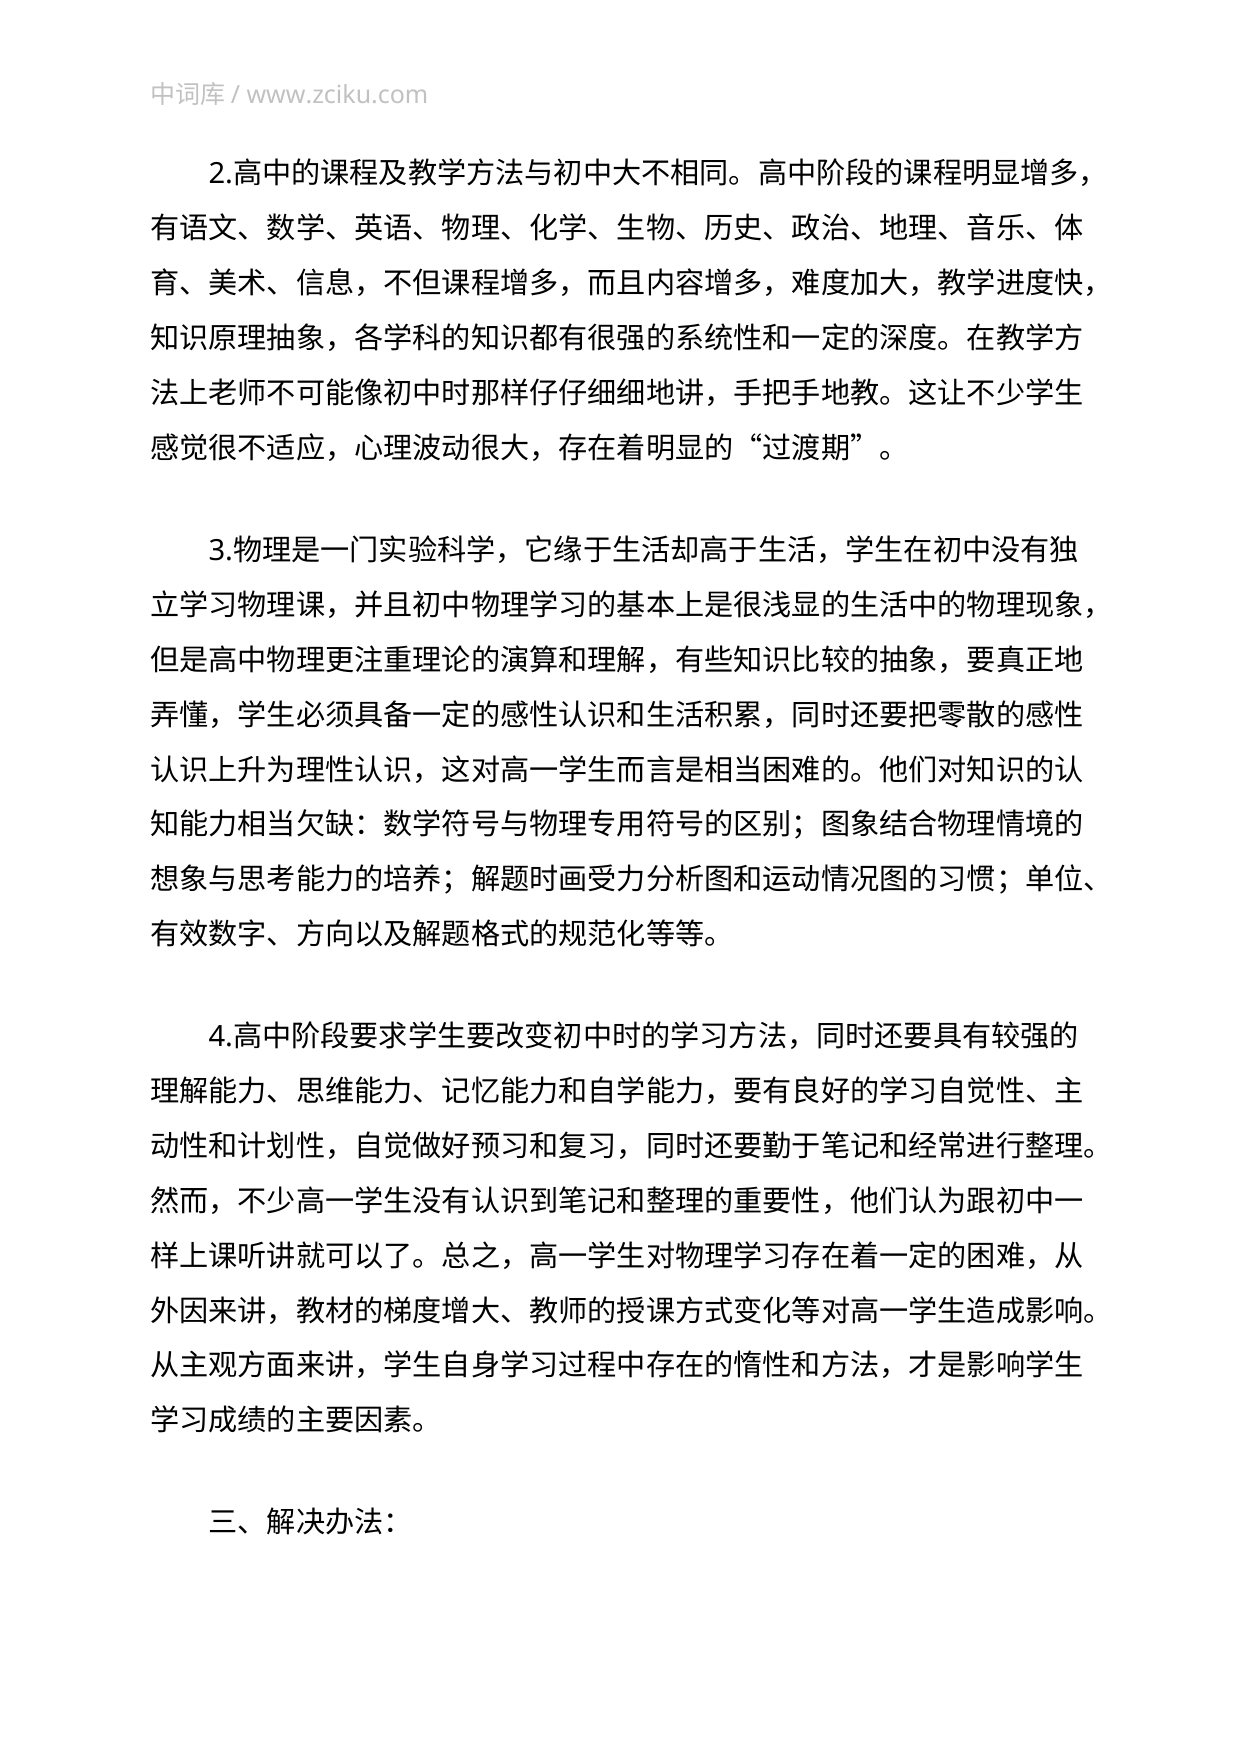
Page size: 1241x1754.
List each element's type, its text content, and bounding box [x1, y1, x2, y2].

text 3.物理是一门实验科学，它缘于生活却高于生活，学生在初中没有独立学习物理课，并且初中物理学习的基本上是很浅显的生活中的物理现象，但是高中物理更注重理论的演算和理解，有些知识比较的抽象，要真正地弄懂，学生必须具备一定的感性认识和生活积累，同时还要把零散的感性认识上升为理性认识，这对高一学生而言是相当困难的。他们对知识的认知能力相当欠缺：数学符号与物理专用符号的区别；图象结合物理情境的想象与思考能力的培养；解题时画受力分析图和运动情况图的习惯；单位、有效数字、方向以及解题格式的规范化等等。 [150, 526, 1090, 953]
text 2.高中的课程及教学方法与初中大不相同。高中阶段的课程明显增多，有语文、数学、英语、物理、化学、生物、历史、政治、地理、音乐、体育、美术、信息，不但课程增多，而且内容增多，难度加大，教学进度快，知识原理抽象，各学科的知识都有很强的系统性和一定的深度。在教学方法上老师不可能像初中时那样仔仔细细地讲，手把手地教。这让不少学生感觉很不适应，心理波动很大，存在着明显的“过渡期”。 [150, 150, 1090, 467]
text 4.高中阶段要求学生要改变初中时的学习方法，同时还要具有较强的理解能力、思维能力、记忆能力和自学能力，要有良好的学习自觉性、主动性和计划性，自觉做好预习和复习，同时还要勤于笔记和经常进行整理。然而，不少高一学生没有认识到笔记和整理的重要性，他们认为跟初中一样上课听讲就可以了。总之，高一学生对物理学习存在着一定的困难，从外因来讲，教材的梯度增大、教师的授课方式变化等对高一学生造成影响。从主观方面来讲，学生自身学习过程中存在的惰性和方法，才是影响学生学习成绩的主要因素。 [150, 1012, 1090, 1439]
text 三、解决办法： [150, 1499, 1090, 1541]
